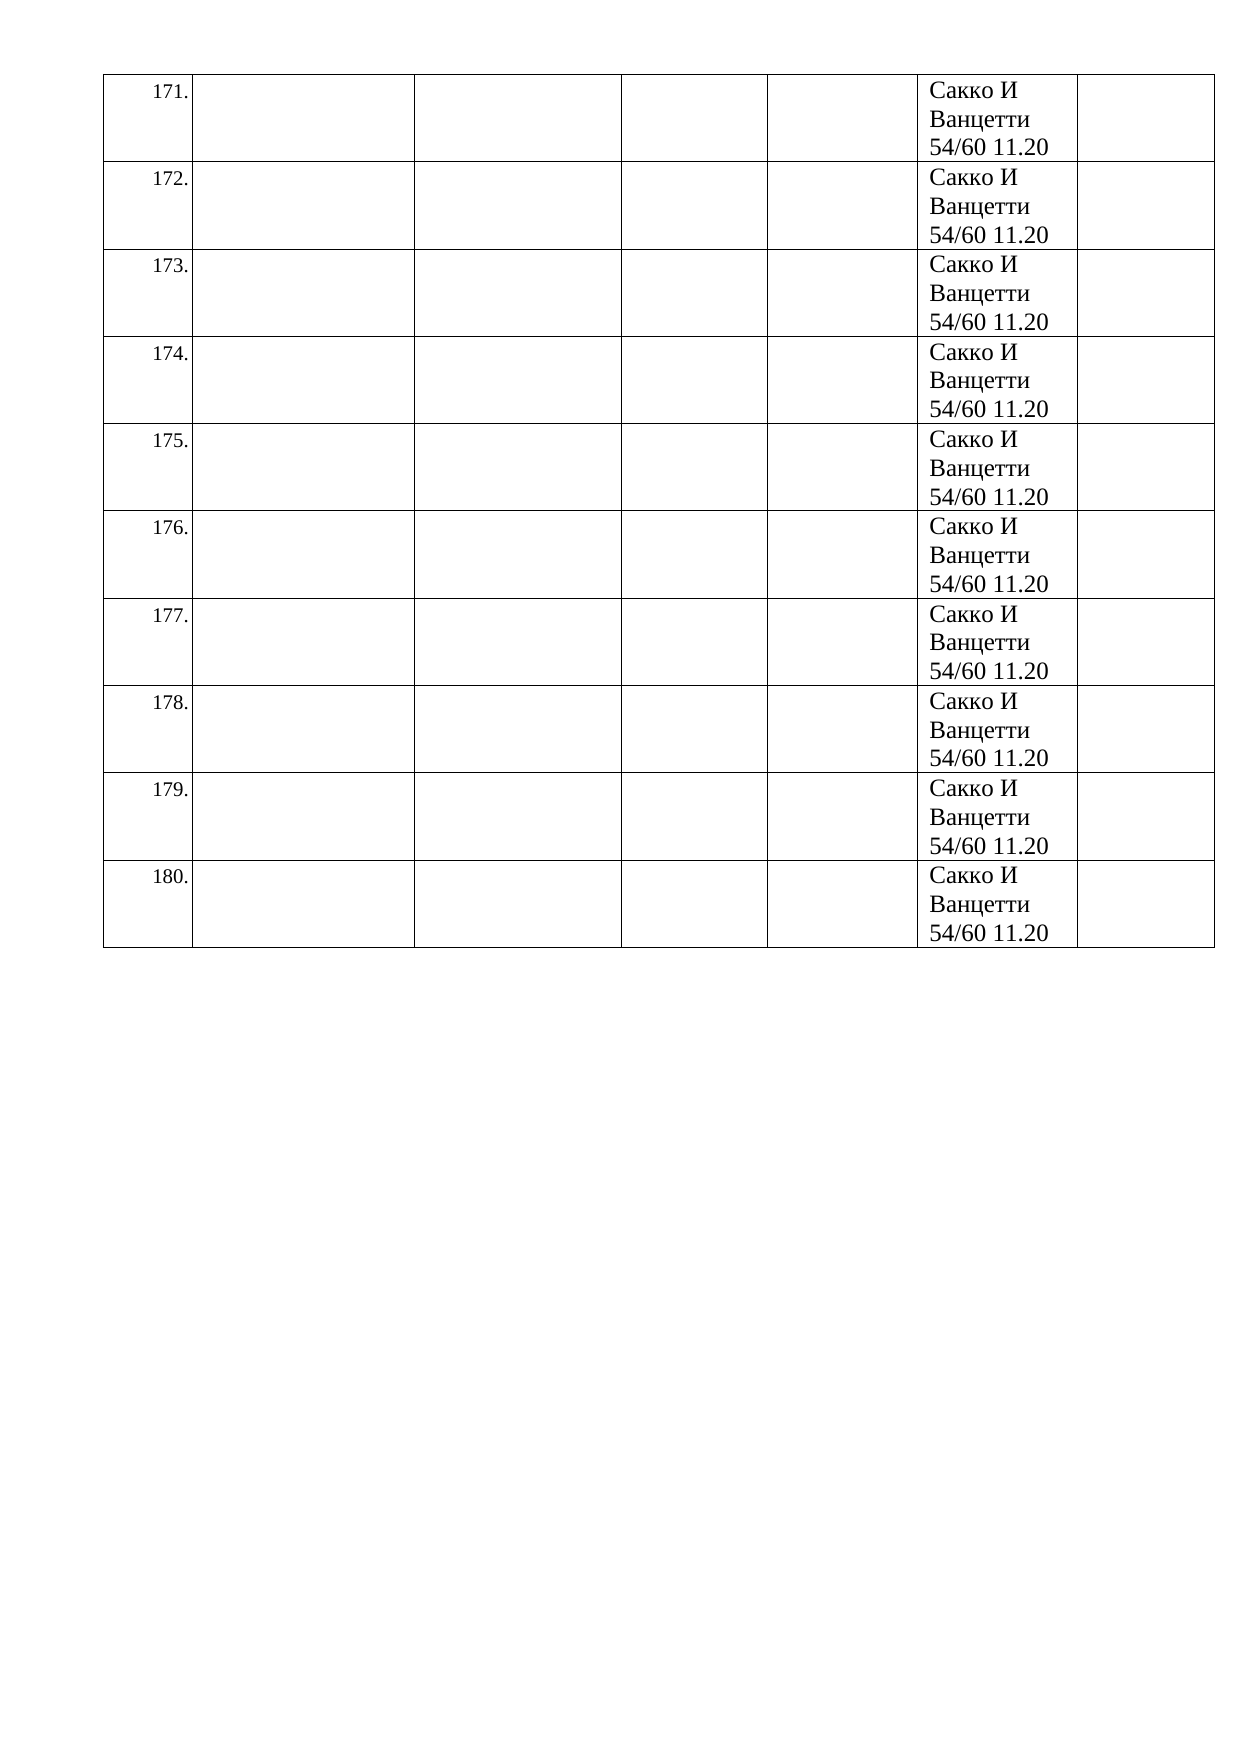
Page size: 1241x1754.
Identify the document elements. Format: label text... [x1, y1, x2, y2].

table_cell [768, 599, 917, 685]
table_cell [193, 686, 414, 772]
table_cell Сакко И Ванцетти 54/60 11.20 [918, 686, 1077, 772]
table_cell [193, 424, 414, 510]
table_cell [1078, 162, 1214, 248]
table_cell Сакко И Ванцетти 54/60 11.20 [918, 424, 1077, 510]
table_cell [768, 511, 917, 598]
table_cell [768, 686, 917, 772]
table_cell [768, 162, 917, 248]
table_cell [415, 861, 621, 947]
table_cell [1078, 511, 1214, 598]
table_cell [415, 686, 621, 772]
table_cell Сакко И Ванцетти 54/60 11.20 [918, 599, 1077, 685]
table_cell [415, 162, 621, 248]
table_cell [622, 511, 767, 598]
table_cell [622, 424, 767, 510]
table_cell [622, 250, 767, 336]
table_cell [415, 599, 621, 685]
table_cell [104, 686, 192, 772]
table_cell [622, 773, 767, 859]
table_cell [622, 861, 767, 947]
table_cell [415, 511, 621, 598]
table_cell [415, 773, 621, 859]
table_cell Сакко И Ванцетти 54/60 11.20 [918, 773, 1077, 859]
table_cell [768, 424, 917, 510]
table_cell [193, 861, 414, 947]
table_cell [104, 861, 192, 947]
table_cell [104, 424, 192, 510]
table_cell [622, 75, 767, 161]
table_cell [1078, 599, 1214, 685]
table_cell [193, 511, 414, 598]
table_cell [104, 250, 192, 336]
table_cell [1078, 250, 1214, 336]
table_cell [1078, 861, 1214, 947]
table_cell [768, 75, 917, 161]
table_cell [622, 337, 767, 423]
table_cell [104, 511, 192, 598]
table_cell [918, 75, 1077, 161]
table_cell [104, 599, 192, 685]
table_cell [193, 75, 414, 161]
table_cell [768, 337, 917, 423]
table_cell Сакко И Ванцетти 54/60 11.20 [918, 511, 1077, 598]
table_cell [1078, 773, 1214, 859]
table_cell Сакко И Ванцетти 54/60 11.20 [918, 861, 1077, 947]
table_cell [415, 337, 621, 423]
table_cell [622, 686, 767, 772]
table_cell [622, 162, 767, 248]
table_cell [415, 424, 621, 510]
table_cell [768, 250, 917, 336]
table_cell [1078, 424, 1214, 510]
table_cell [1078, 337, 1214, 423]
table_cell [415, 75, 621, 161]
table_cell [193, 250, 414, 336]
table_cell [768, 861, 917, 947]
table_cell [104, 162, 192, 248]
table_cell [104, 337, 192, 423]
table_cell [104, 773, 192, 859]
table_cell [768, 773, 917, 859]
table_cell [193, 162, 414, 248]
table_cell [1078, 75, 1214, 161]
table_cell [415, 250, 621, 336]
table_cell [1078, 686, 1214, 772]
table_cell [104, 75, 192, 161]
table_cell Сакко И Ванцетти 54/60 11.20 [918, 250, 1077, 336]
table_cell Сакко И Ванцетти 54/60 11.20 [918, 162, 1077, 248]
table_cell [193, 337, 414, 423]
table_cell Сакко И Ванцетти 54/60 11.20 [918, 337, 1077, 423]
table_cell [193, 599, 414, 685]
table_cell [193, 773, 414, 859]
table_cell [622, 599, 767, 685]
